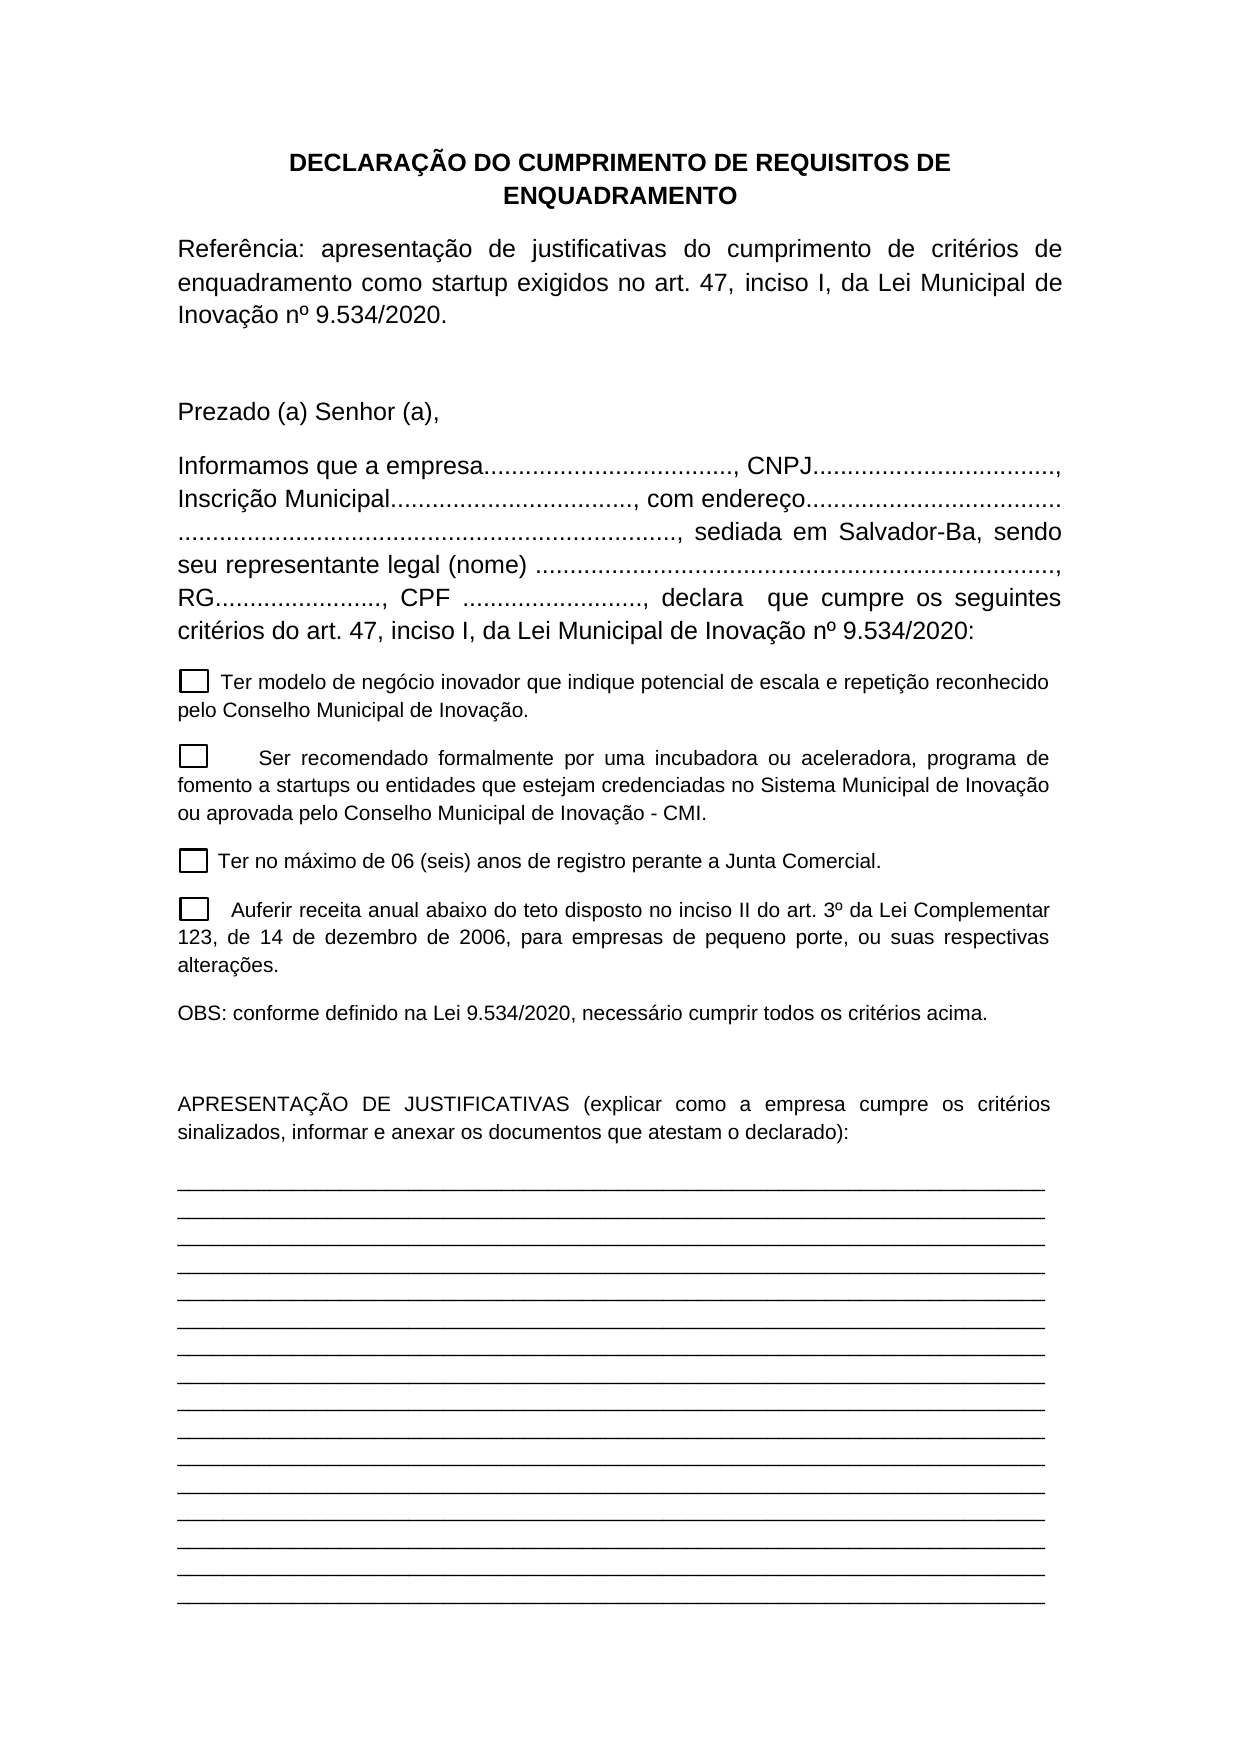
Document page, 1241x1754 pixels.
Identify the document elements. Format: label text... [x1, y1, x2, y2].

text Informamos que a empresa...................................., CNPJ..................................., Inscrição Municipal..................................., com endereço..................................... ........................................................................, sediada em Salvador-Ba, sendo seu representante legal (nome) ..........................................................................., RG........................, CPF .........................., declara que cumpre os seguintes critérios do art. 47, inciso I, da Lei Municipal de Inovação nº 9.534/2020: [177, 451, 1063, 645]
text Auferir receita anual abaixo do teto disposto no inciso II do art. 3º da Lei Complementar 123, de 14 de dezembro de 2006, para empresas de pequeno porte, ou suas respectivas alterações. [177, 897, 1051, 976]
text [177, 1168, 1051, 1604]
text Referência: apresentação de justificativas do cumprimento de critérios de enquadramento como startup exigidos no art. 47, inciso I, da Lei Municipal de Inovação nº 9.534/2020. [177, 234, 1063, 329]
text APRESENTAÇÃO DE JUSTIFICATIVAS (explicar como a empresa cumpre os critérios sinalizados, informar e anexar os documentos que atestam o declarado): [177, 1092, 1051, 1143]
text DECLARAÇÃO DO CUMPRIMENTO DE REQUISITOS DE ENQUADRAMENTO [177, 148, 1063, 209]
text Prezado (a) Senhor (a), [177, 397, 1063, 426]
text OBS: conforme definido na Lei 9.534/2020, necessário cumprir todos os critérios acima. [177, 1001, 1051, 1025]
text Ser recomendado formalmente por uma incubadora ou aceleradora, programa de fomento a startups ou entidades que estejam credenciadas no Sistema Municipal de Inovação ou aprovada pelo Conselho Municipal de Inovação - CMI. [177, 746, 1051, 825]
text Ter no máximo de 06 (seis) anos de registro perante a Junta Comercial. [208, 849, 1051, 873]
text Ter modelo de negócio inovador que indique potencial de escala e repetição reconhecido pelo Conselho Municipal de Inovação. [177, 670, 1051, 721]
